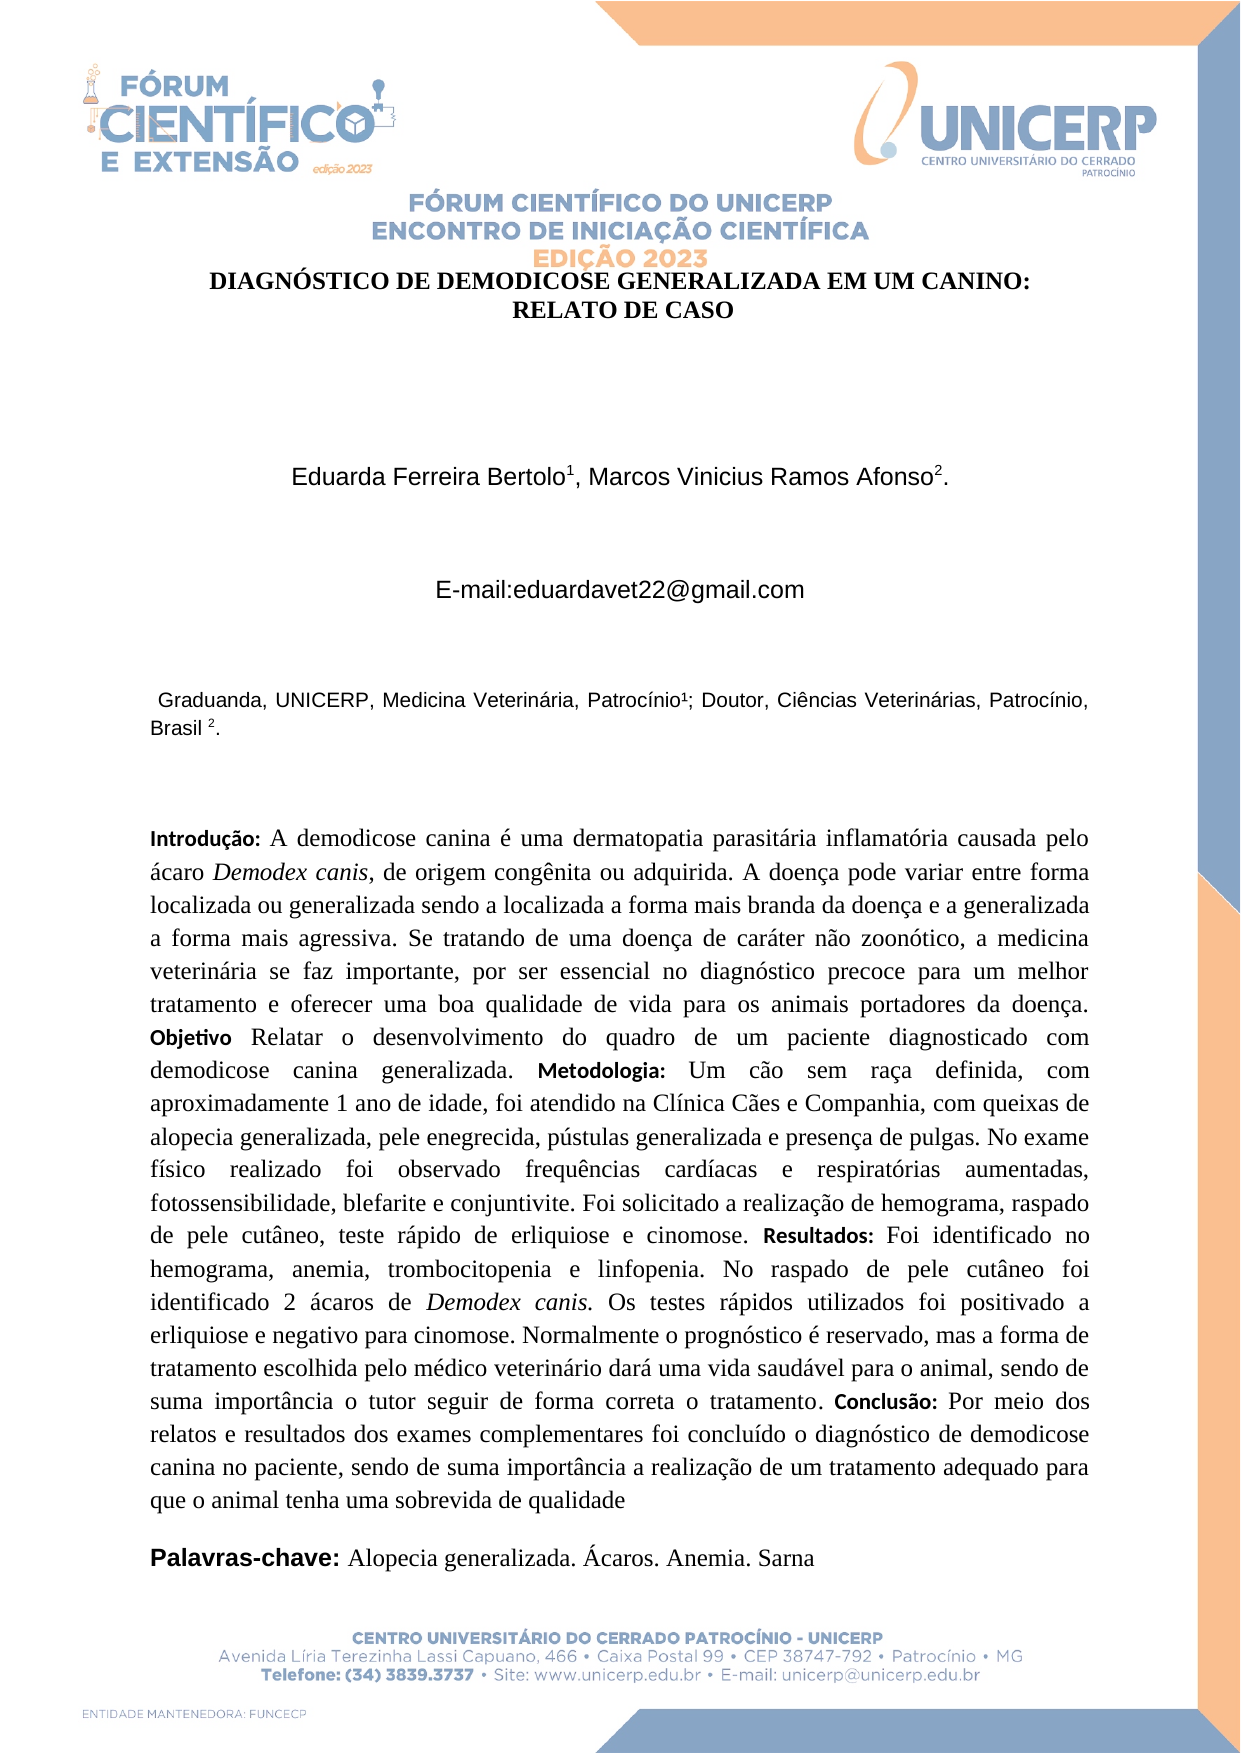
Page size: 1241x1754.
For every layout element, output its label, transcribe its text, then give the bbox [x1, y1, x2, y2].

text Introdução: A demodicose canina é uma dermatopatia parasitária inflamatória causada pelo ácaro Demodex canis, de origem congênita ou adquirida. A doença pode variar entre forma localizada ou generalizada sendo a localizada a forma mais branda da doença e a generalizada a forma mais agressiva. Se tratando de uma doença de caráter não zoonótico, a medicina veterinária se faz importante, por ser essencial no diagnóstico precoce para um melhor tratamento e oferecer uma boa qualidade de vida para os animais portadores da doença. Objetivo Relatar o desenvolvimento do quadro de um paciente diagnosticado com demodicose canina generalizada. Metodologia: Um cão sem raça definida, com aproximadamente 1 ano de idade, foi atendido na Clínica Cães e Companhia, com queixas de alopecia generalizada, pele enegrecida, pústulas generalizada e presença de pulgas. No exame físico realizado foi observado frequências cardíacas e respiratórias aumentadas, fotossensibilidade, blefarite e conjuntivite. Foi solicitado a realização de hemograma, raspado de pele cutâneo, teste rápido de erliquiose e cinomose. Resultados: Foi identificado no hemograma, anemia, trombocitopenia e linfopenia. No raspado de pele cutâneo foi identificado 2 ácaros de Demodex canis. Os testes rápidos utilizados foi positivado a erliquiose e negativo para cinomose. Normalmente o prognóstico é reservado, mas a forma de tratamento escolhida pelo médico veterinário dará uma vida saudável para o animal, sendo de suma importância o tutor seguir de forma correta o tratamento. Conclusão: Por meio dos relatos e resultados dos exames complementares foi concluído o diagnóstico de demodicose canina no paciente, sendo de suma importância a realização de um tratamento adequado para que o animal tenha uma sobrevida de qualidade [150, 823, 1090, 1514]
text RELATO DE CASO [150, 295, 1090, 323]
text Graduanda, UNICERP, Medicina Veterinária, Patrocínio¹; Doutor, Ciências Veterinárias, Patrocínio, Brasil 2. [150, 688, 1090, 740]
picture [0, 1, 1241, 1753]
text Eduarda Ferreira Bertolo1, Marcos Vinicius Ramos Afonso2. [150, 462, 1090, 491]
text E-mail:eduardavet22@gmail.com [150, 575, 1090, 604]
text Palavras-chave: Alopecia generalizada. Ácaros. Anemia. Sarna [150, 1543, 1090, 1572]
text DIAGNÓSTICO DE DEMODICOSE GENERALIZADA EM UM CANINO: [150, 266, 1090, 295]
